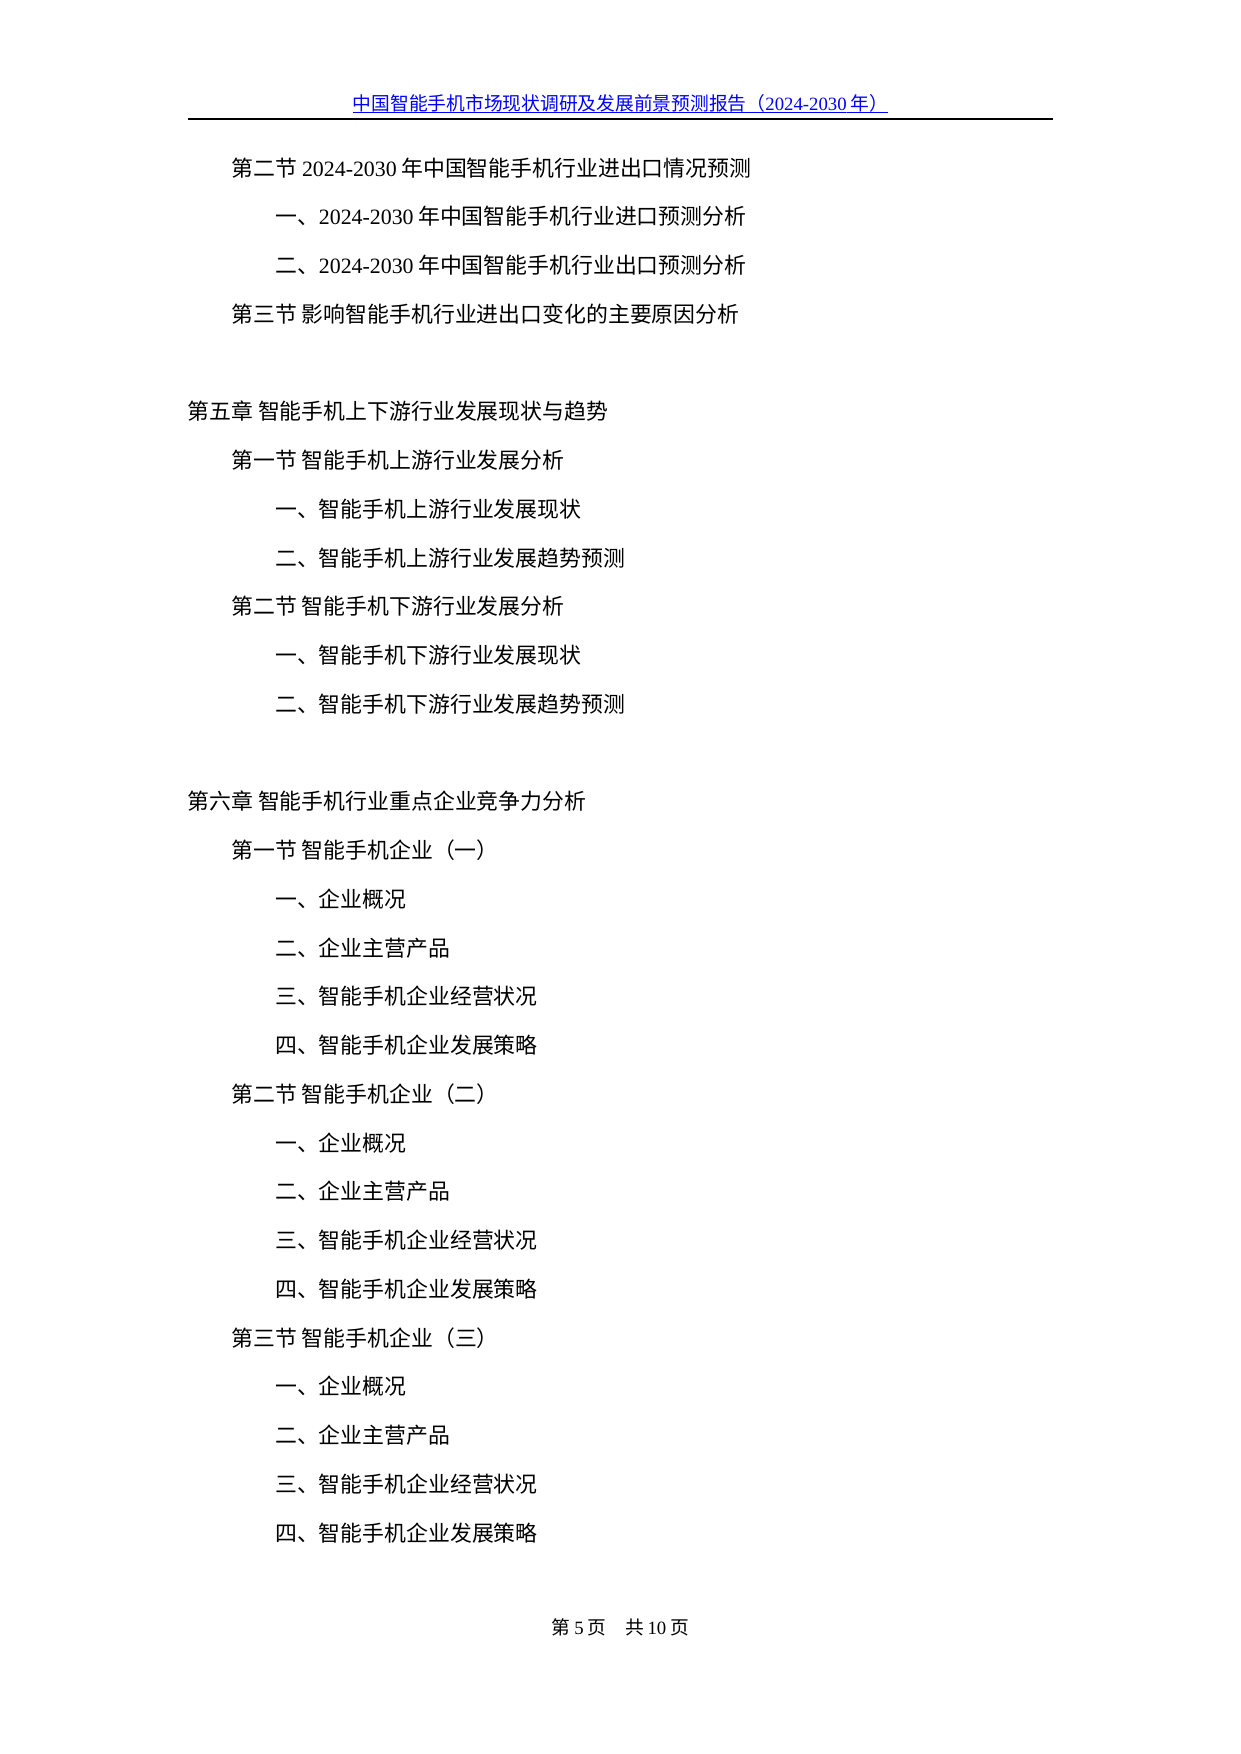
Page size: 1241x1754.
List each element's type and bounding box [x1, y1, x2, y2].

text [187, 150, 1053, 1548]
